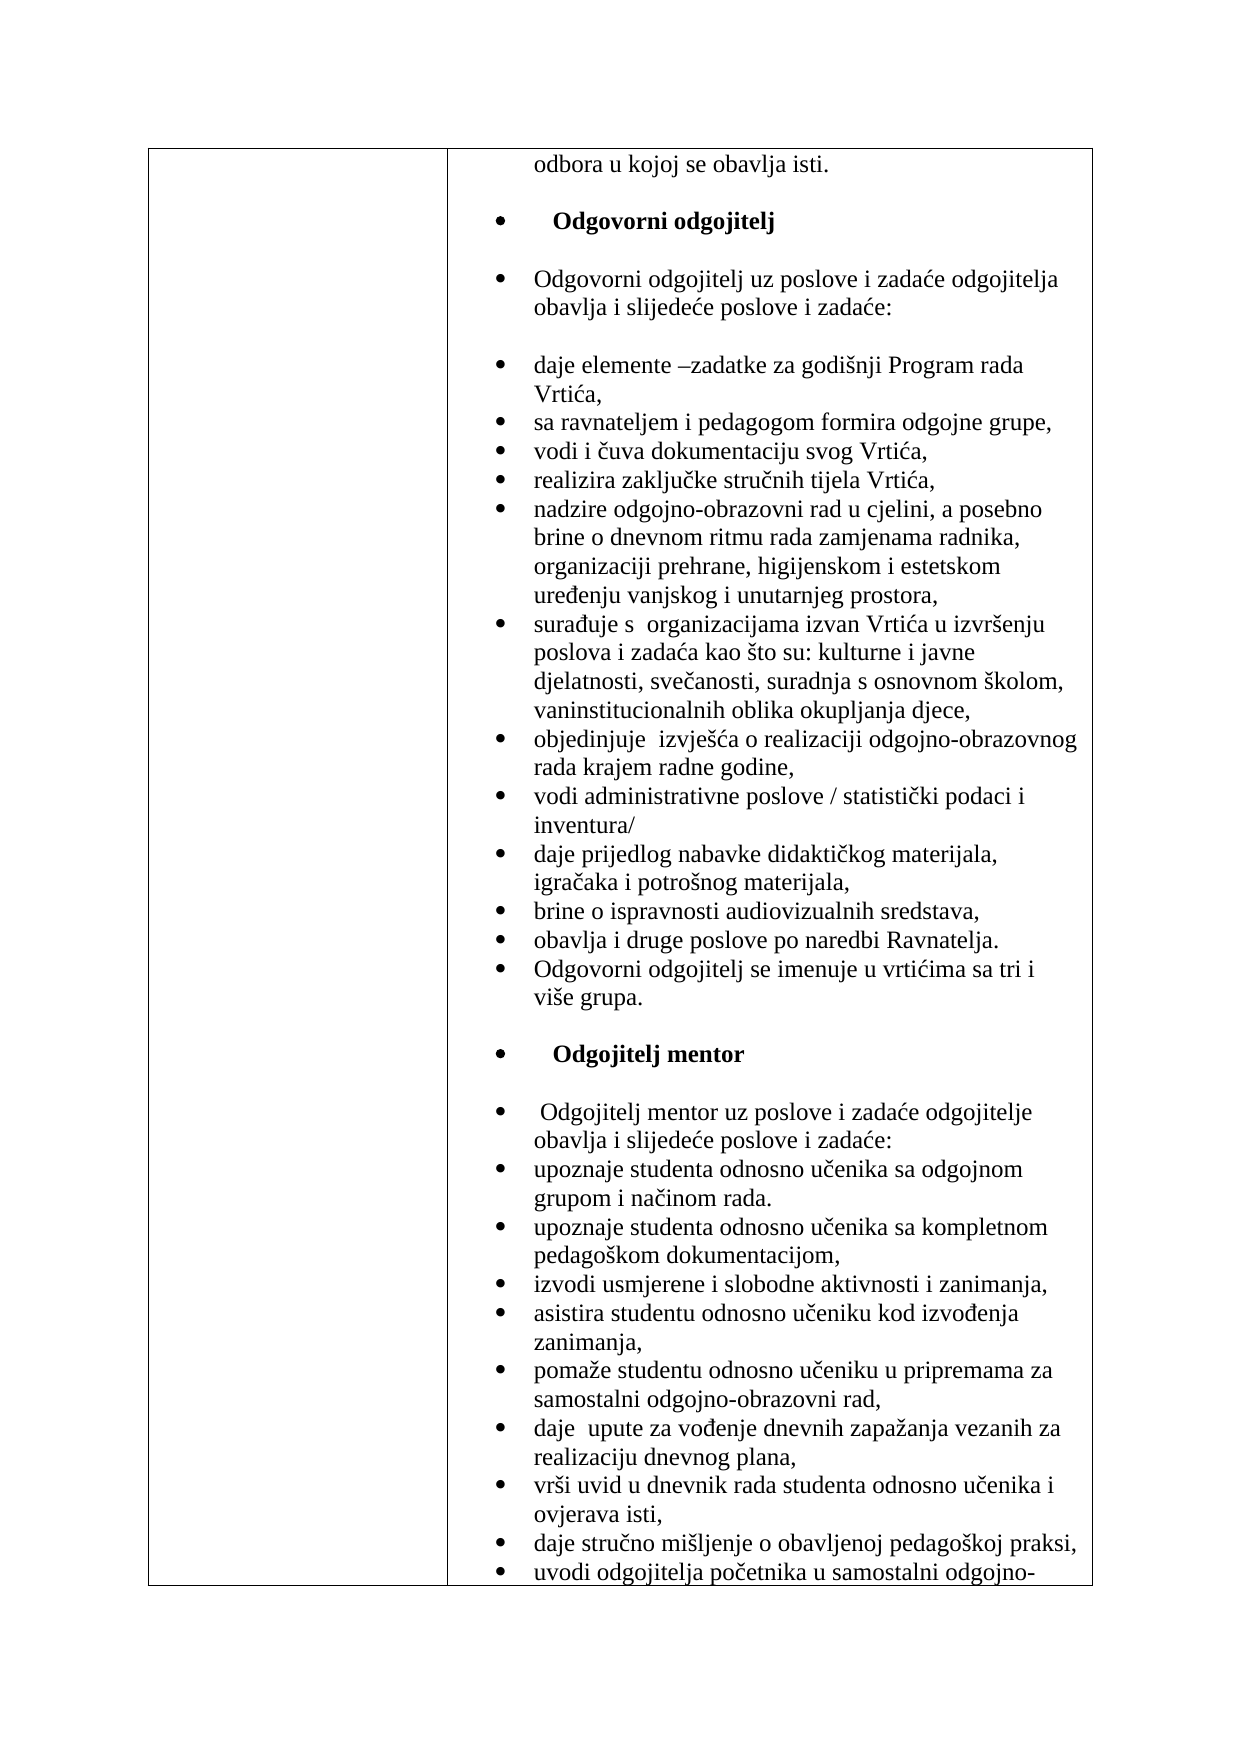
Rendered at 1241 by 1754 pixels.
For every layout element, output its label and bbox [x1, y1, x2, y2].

table_cell [149, 149, 447, 1585]
